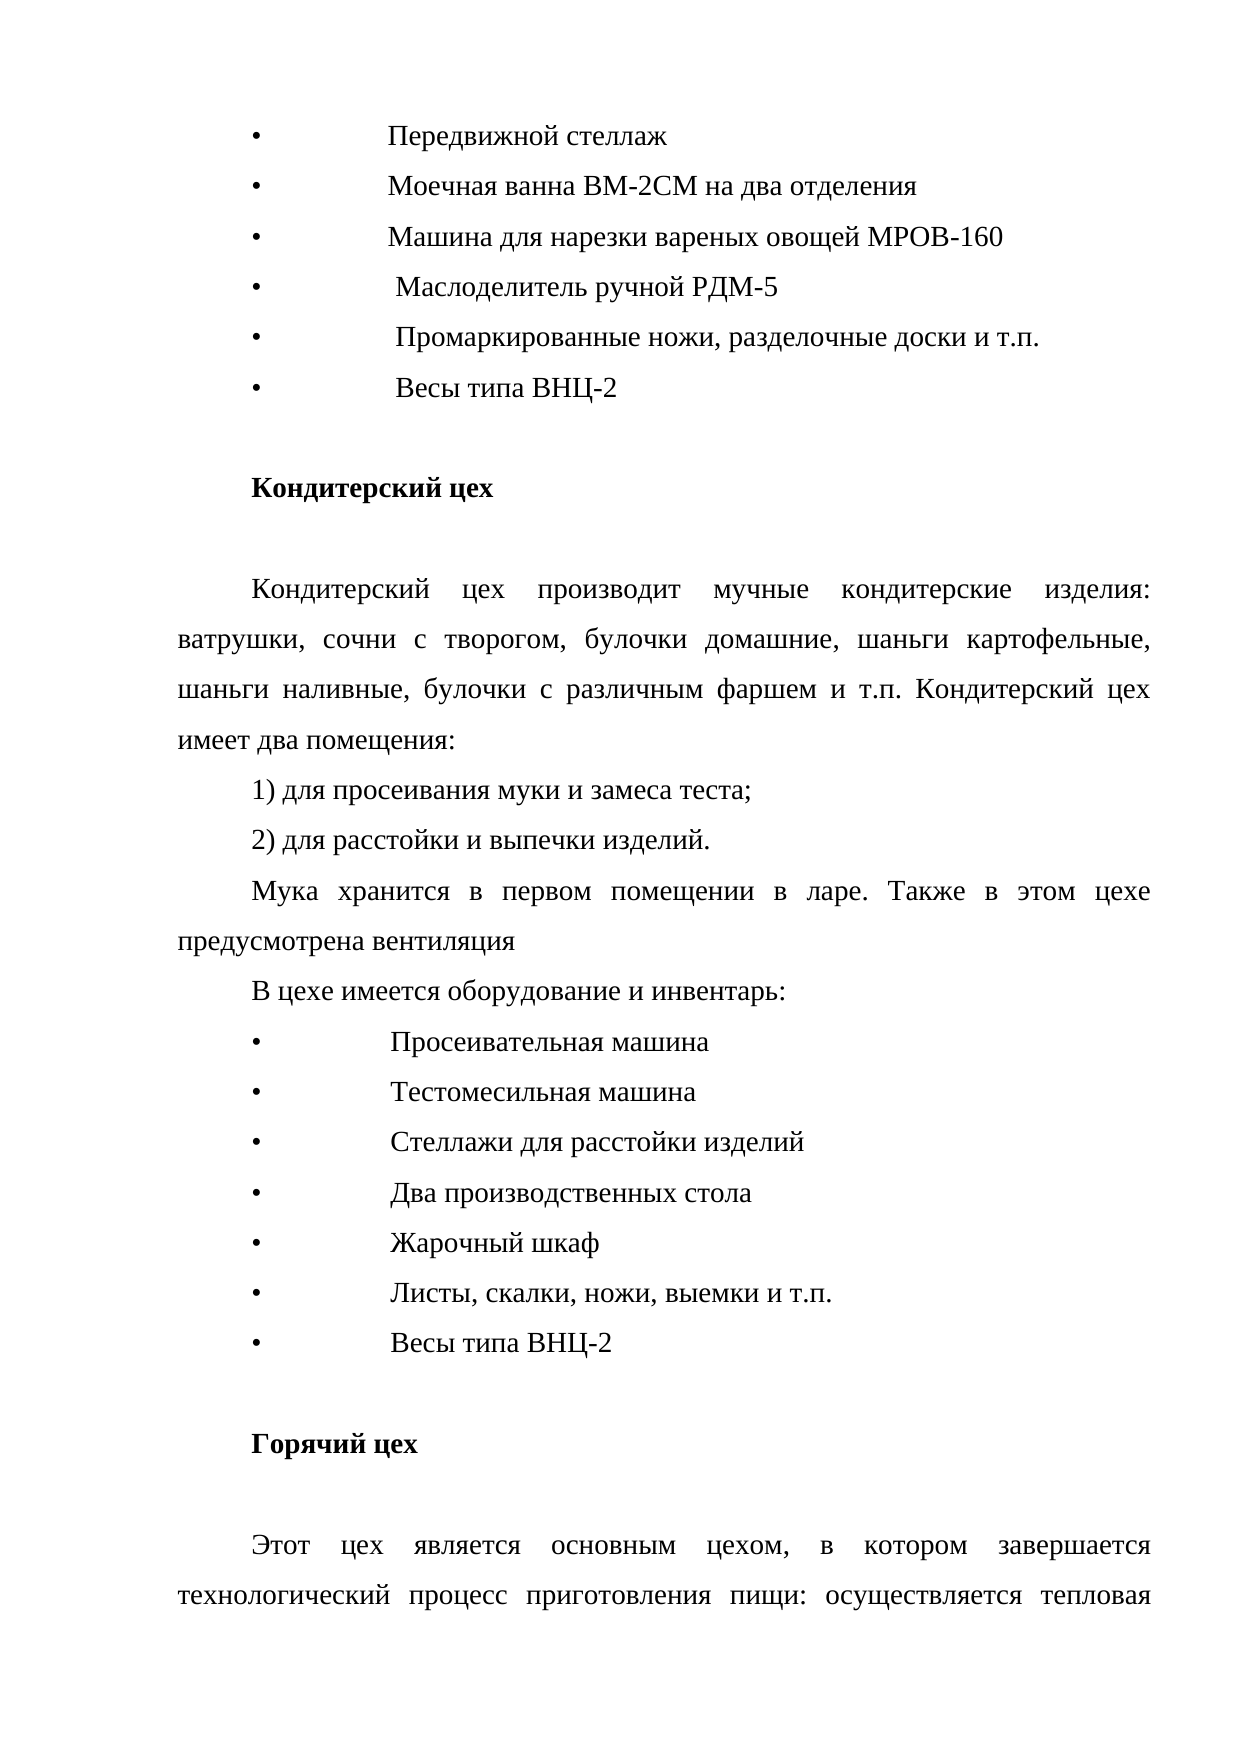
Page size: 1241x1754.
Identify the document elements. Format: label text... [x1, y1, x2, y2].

text • Два производственных стола [177, 1175, 1152, 1208]
text • Жарочный шкаф [177, 1225, 1152, 1258]
text • Моечная ванна ВМ-2СМ на два отделения [177, 168, 1152, 202]
text 1) для просеивания муки и замеса теста; [177, 772, 1152, 806]
text • Стеллажи для расстойки изделий [177, 1124, 1152, 1158]
text • Тестомесильная машина [177, 1074, 1152, 1108]
text • Машина для нарезки вареных овощей МРОВ-160 [177, 219, 1152, 252]
text • Листы, скалки, ножи, выемки и т.п. [177, 1275, 1152, 1309]
text 2) для расcтойки и выпечки изделий. [177, 822, 1152, 856]
text • Передвижной стеллаж [177, 118, 1152, 152]
text • Просеивательная машина [177, 1024, 1152, 1057]
text • Промаркированные ножи, разделочные доски и т.п. [177, 319, 1152, 353]
text Мука хранится в первом помещении в ларе. Также в этом цехе предусмотрена вентиляция [177, 873, 1152, 957]
text В цехе имеется оборудование и инвентарь: [177, 973, 1152, 1007]
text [177, 1527, 1152, 1611]
text • Весы типа ВНЦ-2 [177, 370, 1152, 403]
subtitle Кондитерский цех [177, 470, 1152, 504]
text • Весы типа ВНЦ-2 [177, 1326, 1152, 1359]
text Горячий цех [177, 1426, 1152, 1460]
text Кондитерский цех производит мучные кондитерские изделия: ватрушки, сочни с творогом, булочки домашние, шаньги картофельные, шаньги наливные, булочки с различным фаршем и т.п. Кондитерский цех имеет два помещения: [177, 571, 1152, 755]
text • Маслоделитель ручной РДМ-5 [177, 269, 1152, 303]
